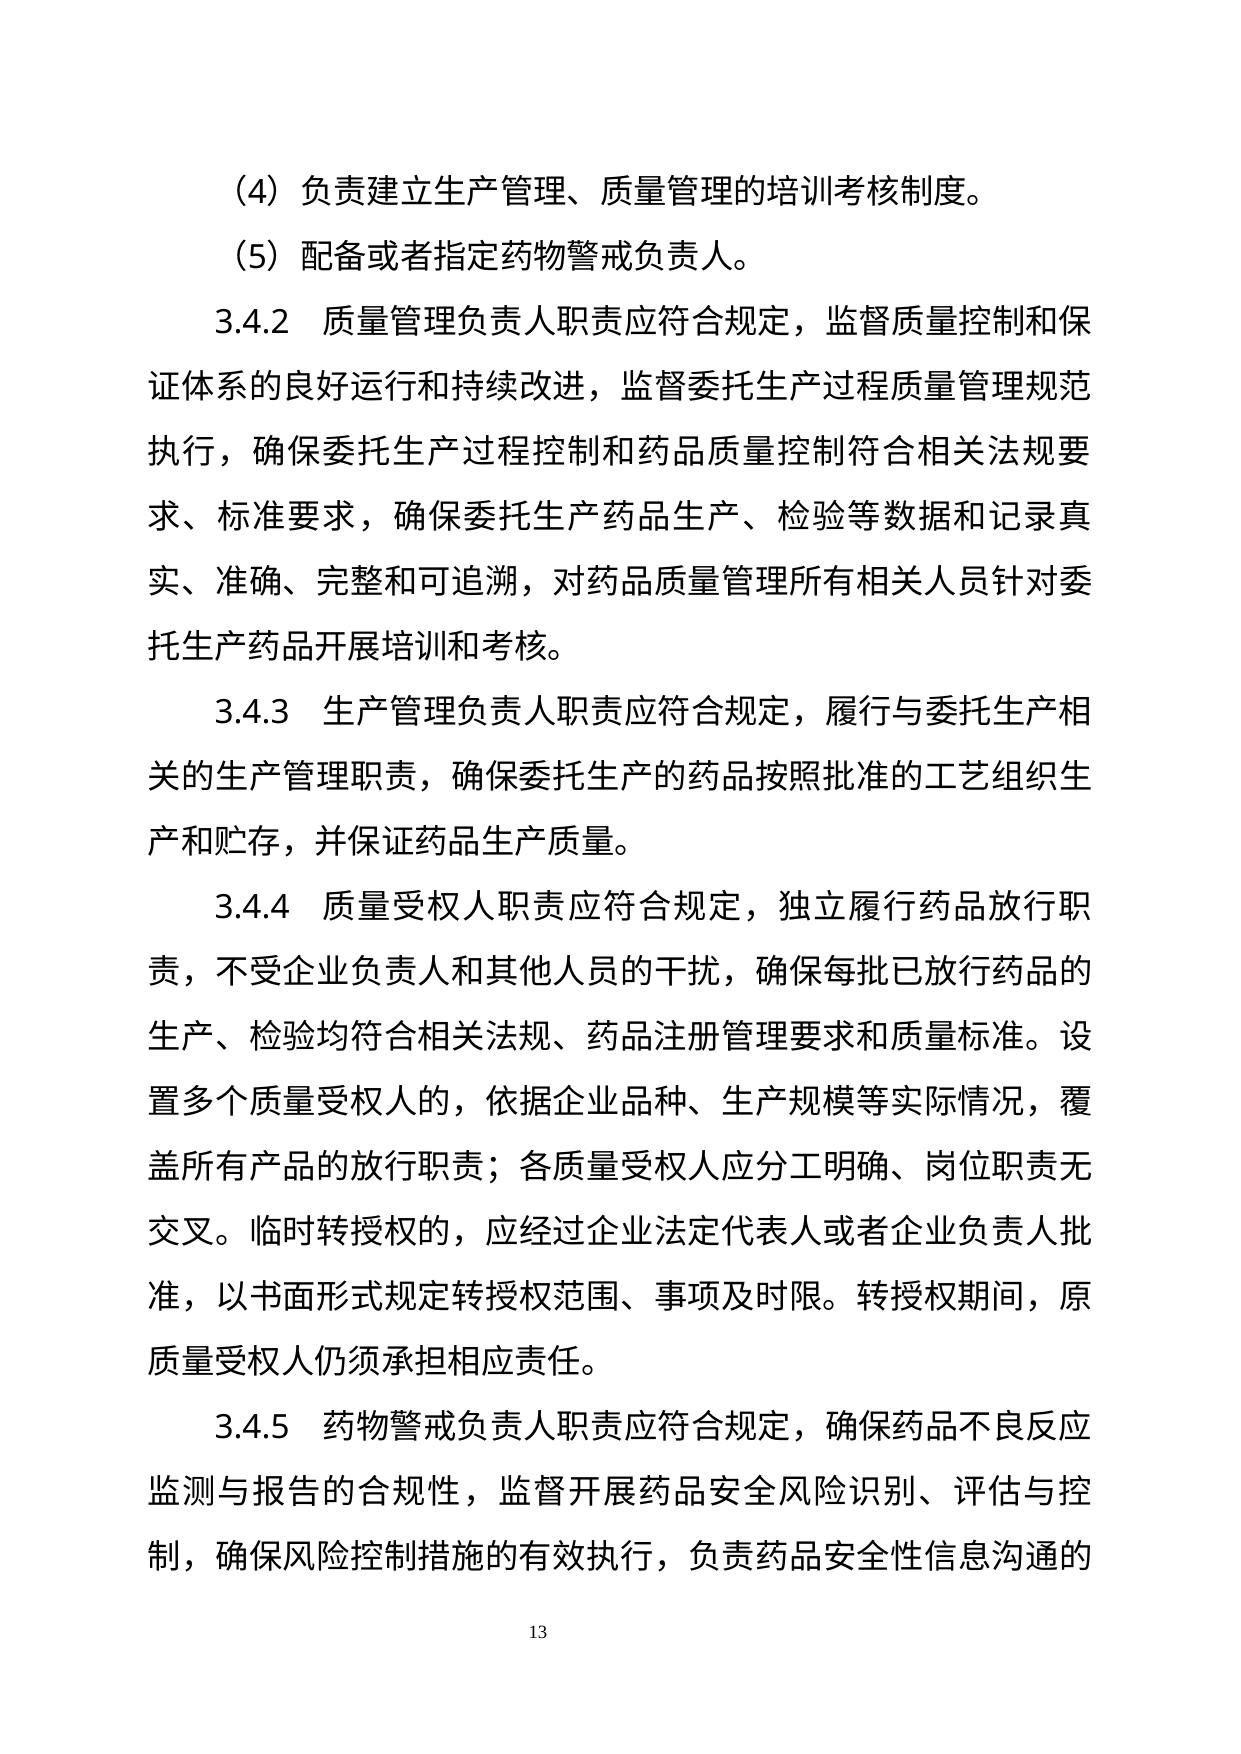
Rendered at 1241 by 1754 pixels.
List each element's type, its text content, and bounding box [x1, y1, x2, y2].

list （4）负责建立生产管理、质量管理的培训考核制度。 [148, 156, 1093, 221]
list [148, 1391, 1093, 1586]
list 质量管理负责人职责应符合规定，监督质量控制和保证体系的良好运行和持续改进，监督委托生产过程质量管理规范执行，确保委托生产过程控制和药品质量控制符合相关法规要求、标准要求，确保委托生产药品生产、检验等数据和记录真实、准确、完整和可追溯，对药品质量管理所有相关人员针对委托生产药品开展培训和考核。 [148, 286, 1093, 676]
list 生产管理负责人职责应符合规定，履行与委托生产相关的生产管理职责，确保委托生产的药品按照批准的工艺组织生产和贮存，并保证药品生产质量。 [148, 676, 1093, 871]
list （5）配备或者指定药物警戒负责人。 [148, 221, 1093, 286]
list 质量受权人职责应符合规定，独立履行药品放行职责，不受企业负责人和其他人员的干扰，确保每批已放行药品的生产、检验均符合相关法规、药品注册管理要求和质量标准。设置多个质量受权人的，依据企业品种、生产规模等实际情况，覆盖所有产品的放行职责；各质量受权人应分工明确、岗位职责无交叉。临时转授权的，应经过企业法定代表人或者企业负责人批准，以书面形式规定转授权范围、事项及时限。转授权期间，原质量受权人仍须承担相应责任。 [148, 871, 1093, 1391]
